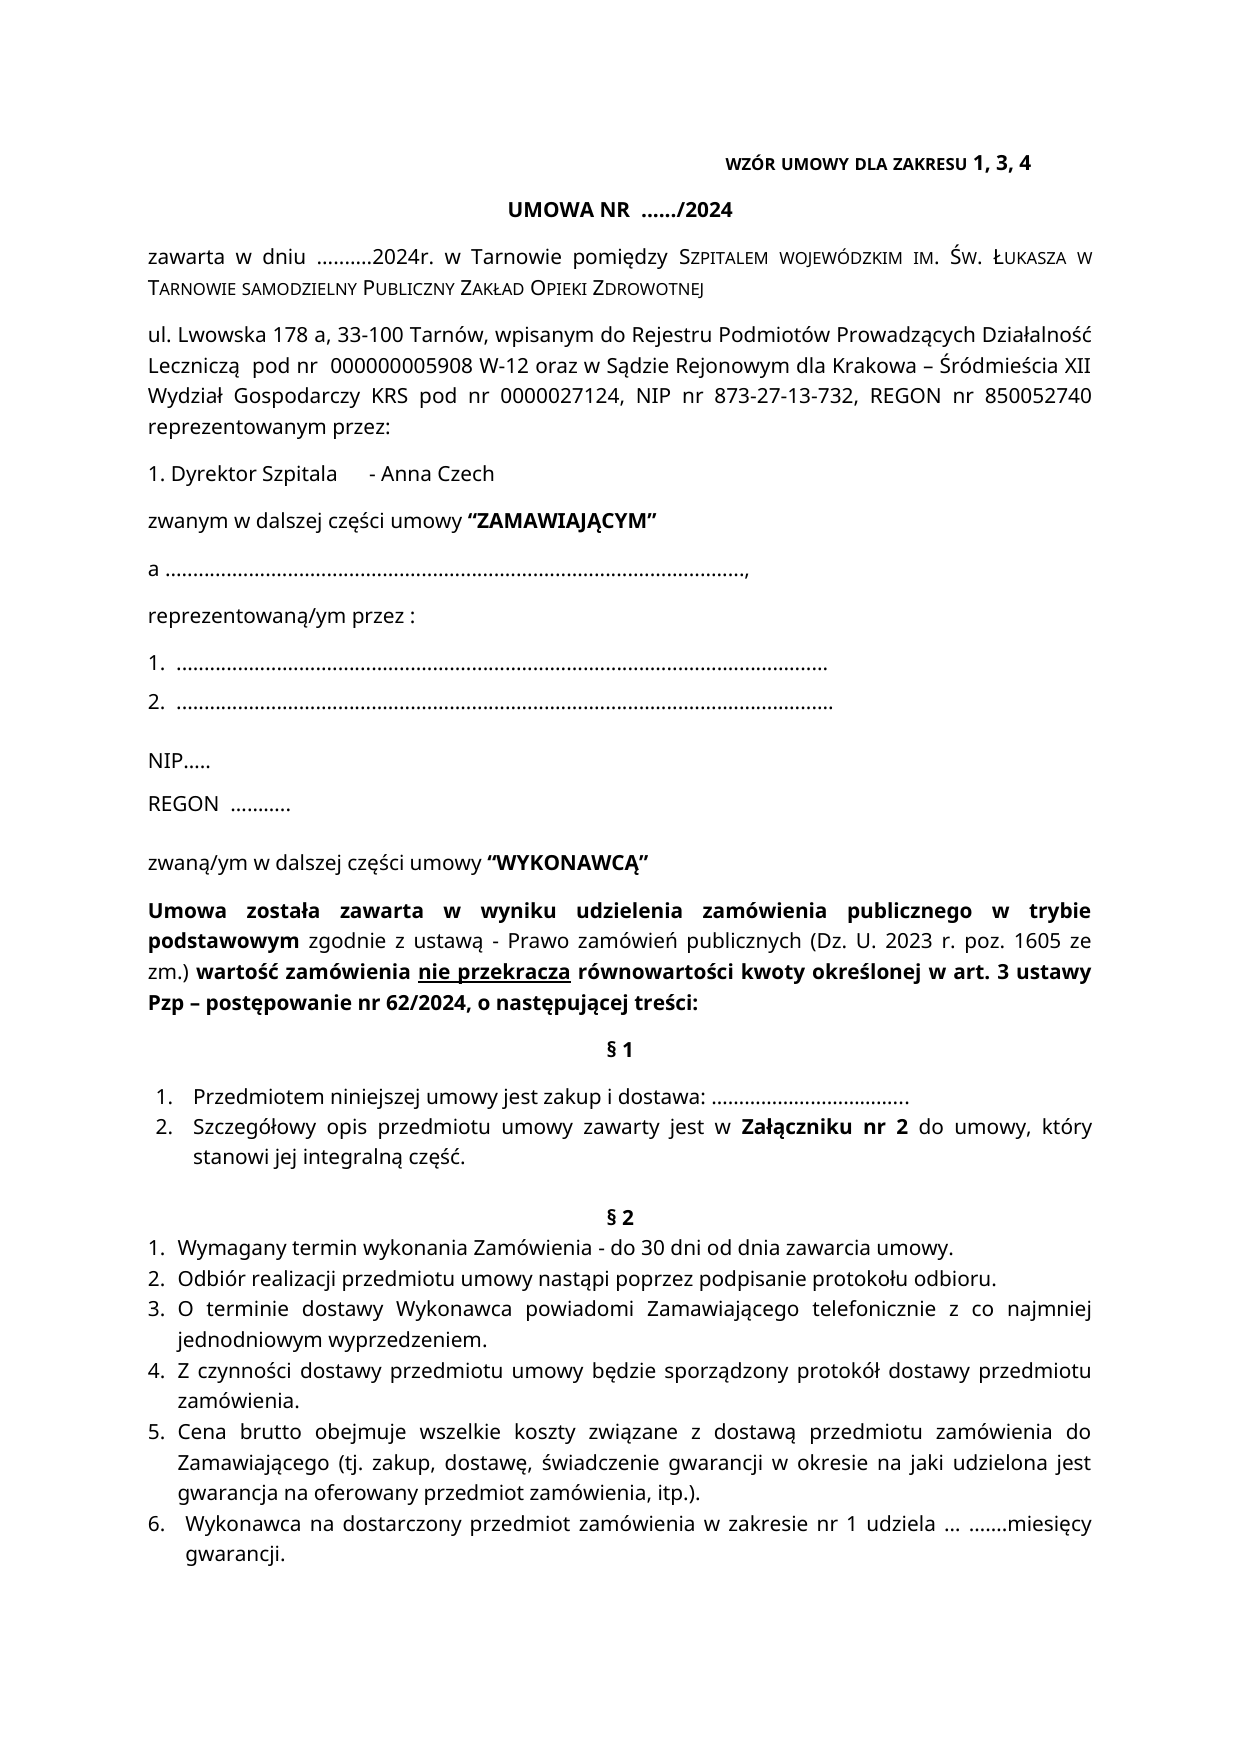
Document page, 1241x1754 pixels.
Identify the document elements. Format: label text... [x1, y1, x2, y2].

list Cena brutto obejmuje wszelkie koszty związane z dostawą przedmiotu zamówienia do Zamawiającego (tj. zakup, dostawę, świadczenie gwarancji w okresie na jaki udzielona jest gwarancja na oferowany przedmiot zamówienia, itp.). [148, 1417, 1093, 1507]
text zwaną/ym w dalszej części umowy “WYKONAWCĄ” [148, 848, 1093, 877]
list Szczegółowy opis przedmiotu umowy zawarty jest w Załączniku nr 2 do umowy, który stanowi jej integralną część. [155, 1112, 1093, 1171]
text REGON ……….. [148, 789, 1093, 818]
list Z czynności dostawy przedmiotu umowy będzie sporządzony protokół dostawy przedmiotu zamówienia. [148, 1356, 1093, 1415]
text 1. ..................................................................................................................... [148, 648, 1093, 677]
list Wykonawca na dostarczony przedmiot zamówienia w zakresie nr 1 udziela … …….miesięcy gwarancji. [148, 1509, 1093, 1568]
text § 1 [148, 1035, 1093, 1063]
text UMOWA NR ....../2024 [148, 195, 1093, 223]
text 2. ...................................................................................................................... [148, 687, 1093, 716]
text wzór umowy dla zakresu 1, 3, 4 [590, 148, 1093, 176]
text NIP….. [148, 747, 1093, 775]
text Umowa została zawarta w wyniku udzielenia zamówienia publicznego w trybie podstawowym zgodnie z ustawą - Prawo zamówień publicznych (Dz. U. 2023 r. poz. 1605 ze zm.) wartość zamówienia nie przekracza równowartości kwoty określonej w art. 3 ustawy Pzp – postępowanie nr 62/2024, o następującej treści: [148, 896, 1093, 1016]
text a ........................................................................................................, [148, 554, 1093, 582]
list Wymagany termin wykonania Zamówienia - do 30 dni od dnia zawarcia umowy. [148, 1233, 1093, 1262]
text 1. Dyrektor Szpitala - Anna Czech [148, 459, 1093, 488]
text ul. Lwowska 178 a, 33-100 Tarnów, wpisanym do Rejestru Podmiotów Prowadzących Działalność Leczniczą pod nr 000000005908 W-12 oraz w Sądzie Rejonowym dla Krakowa – Śródmieścia XII Wydział Gospodarczy KRS pod nr 0000027124, NIP nr 873-27-13-732, REGON nr 850052740 reprezentowanym przez: [148, 320, 1093, 440]
list Odbiór realizacji przedmiotu umowy nastąpi poprzez podpisanie protokołu odbioru. [148, 1264, 1093, 1292]
text zwanym w dalszej części umowy “ZAMAWIAJĄCYM” [148, 507, 1093, 535]
text reprezentowaną/ym przez : [148, 601, 1093, 629]
text zawarta w dniu ..........2024r. w Tarnowie pomiędzy Szpitalem wojewódzkim im. Św. Łukasza w Tarnowie samodzielny Publiczny Zakład Opieki Zdrowotnej [148, 242, 1093, 301]
list Przedmiotem niniejszej umowy jest zakup i dostawa: ……………………………... [155, 1082, 1093, 1111]
list § 2 [148, 1203, 1093, 1231]
list O terminie dostawy Wykonawca powiadomi Zamawiającego telefonicznie z co najmniej jednodniowym wyprzedzeniem. [148, 1294, 1093, 1353]
